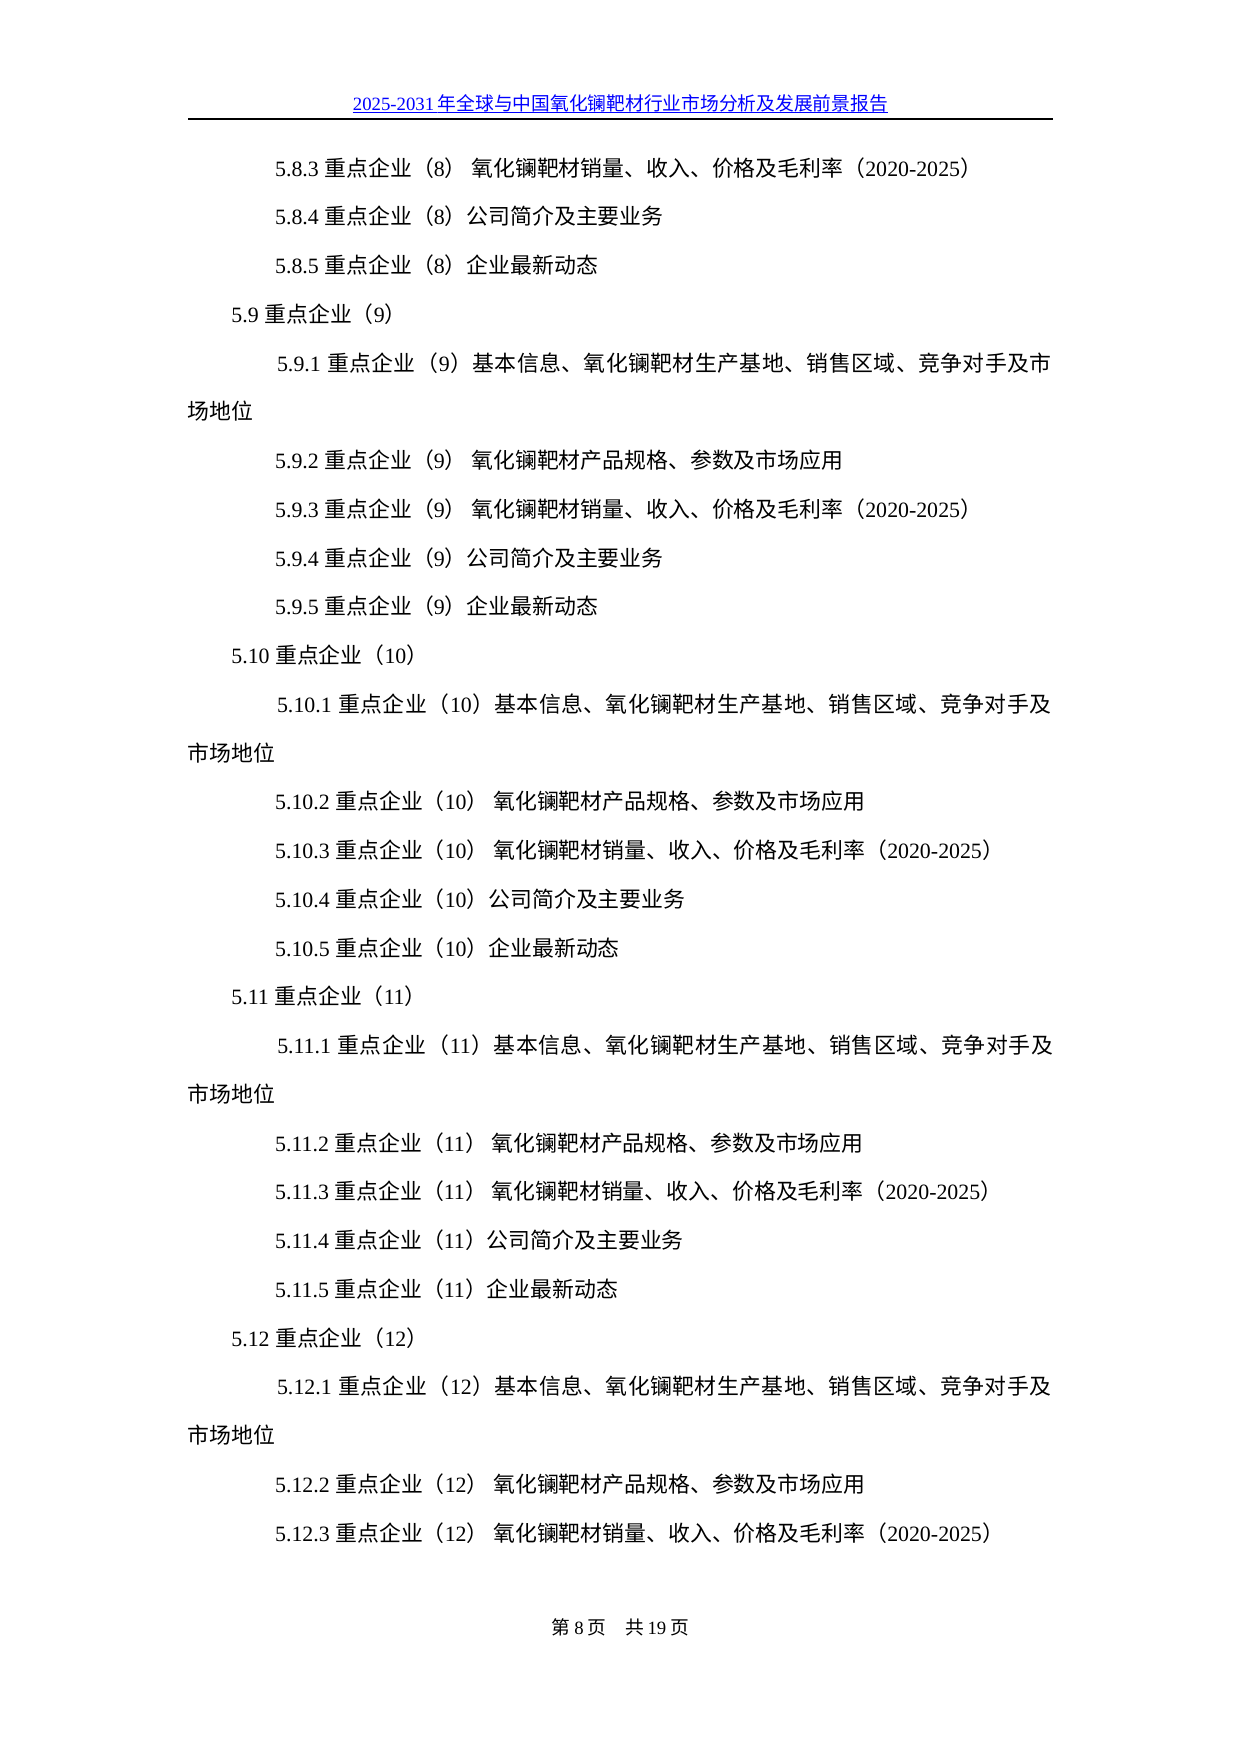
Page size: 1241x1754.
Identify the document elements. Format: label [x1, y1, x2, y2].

text [187, 150, 1053, 1548]
